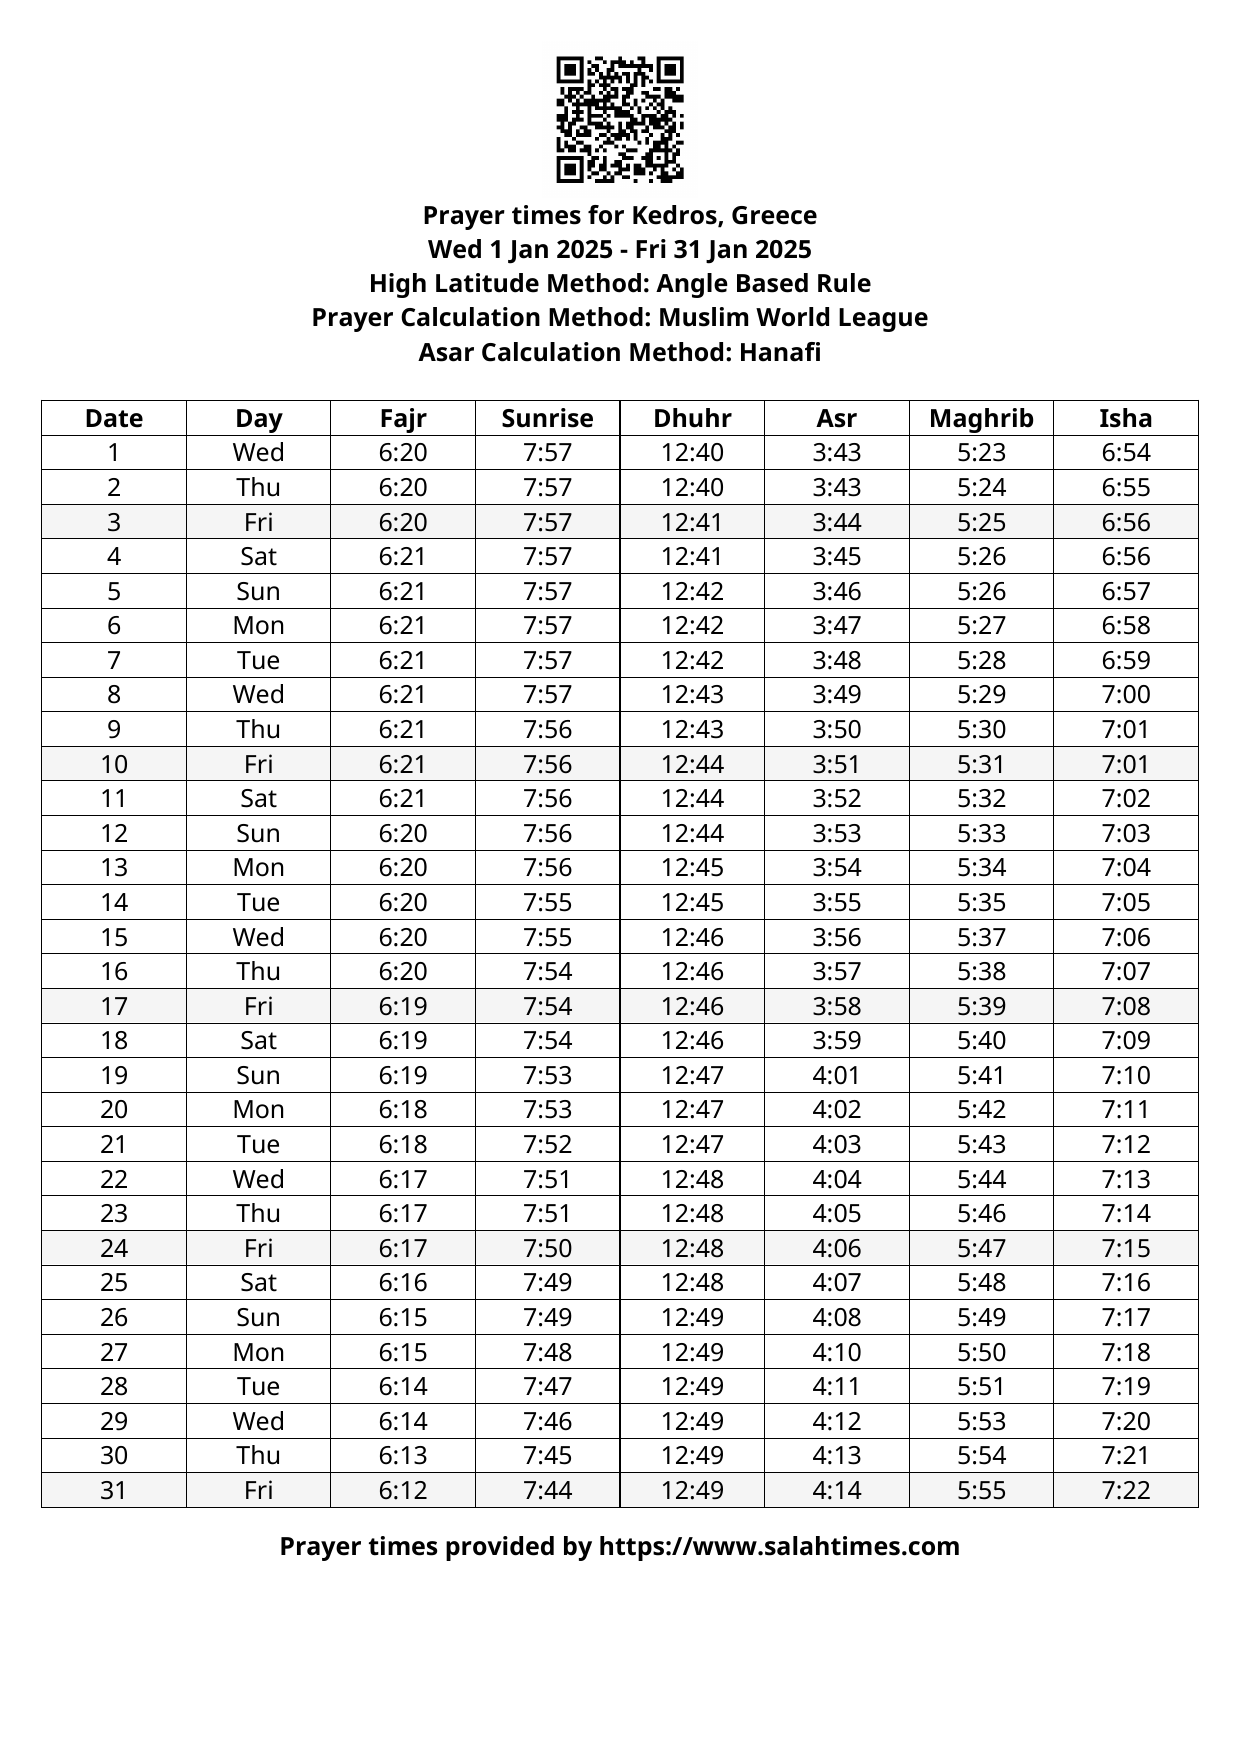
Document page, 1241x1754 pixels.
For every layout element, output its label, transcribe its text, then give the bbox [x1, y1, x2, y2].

table_cell 7:04 [1054, 851, 1198, 884]
table_cell Sat [187, 781, 330, 815]
table_cell Wed [187, 678, 330, 711]
table_cell 12:40 [621, 436, 764, 469]
table_cell 7:18 [1054, 1335, 1198, 1368]
table_cell 14 [42, 885, 186, 919]
table_cell 5 [42, 574, 186, 607]
table_cell 12:42 [621, 574, 764, 607]
table_cell Mon [187, 1093, 330, 1126]
table_cell 7:49 [476, 1266, 619, 1299]
table_cell Sun [187, 816, 330, 849]
table_cell 5:49 [910, 1300, 1053, 1334]
table_cell 5:51 [910, 1369, 1053, 1403]
table_cell 7:54 [476, 1024, 619, 1057]
table_cell 3:51 [765, 747, 909, 780]
table_cell 6:16 [331, 1266, 475, 1299]
table_cell 4:11 [765, 1369, 909, 1403]
table_cell 6:21 [331, 747, 475, 780]
table_cell 12:44 [621, 781, 764, 815]
table_cell 5:28 [910, 643, 1053, 677]
table_header Isha [1054, 401, 1198, 434]
table_cell Tue [187, 1369, 330, 1403]
table_cell 6:17 [331, 1162, 475, 1195]
table_cell 6:21 [331, 643, 475, 677]
table_cell Sat [187, 539, 330, 573]
table_cell Thu [187, 470, 330, 504]
table_cell 3:45 [765, 539, 909, 573]
table_cell 12:46 [621, 920, 764, 953]
table_cell 6:17 [331, 1231, 475, 1264]
table_cell 5:24 [910, 470, 1053, 504]
table_cell 3 [42, 505, 186, 538]
table_cell 5:32 [910, 781, 1053, 815]
table_cell Fri [187, 1473, 330, 1507]
table_cell 4:02 [765, 1093, 909, 1126]
table_cell 3:47 [765, 609, 909, 642]
table_cell 6:20 [331, 885, 475, 919]
table_cell 12:42 [621, 609, 764, 642]
table_cell 12:47 [621, 1058, 764, 1092]
table_cell 5:48 [910, 1266, 1053, 1299]
table_cell 5:35 [910, 885, 1053, 919]
table_cell 5:50 [910, 1335, 1053, 1368]
table_cell 10 [42, 747, 186, 780]
table_cell 3:52 [765, 781, 909, 815]
table_cell 6:15 [331, 1300, 475, 1334]
table_cell 6:21 [331, 539, 475, 573]
table_cell 7:12 [1054, 1127, 1198, 1161]
table_header Dhuhr [621, 401, 764, 434]
table_cell Sat [187, 1024, 330, 1057]
table_cell 24 [42, 1231, 186, 1264]
table_cell 12:46 [621, 1024, 764, 1057]
table_cell 26 [42, 1300, 186, 1334]
table_cell 5:23 [910, 436, 1053, 469]
table_cell 6:20 [331, 954, 475, 988]
text High Latitude Method: Angle Based Rule [42, 266, 1198, 300]
table_cell 4:10 [765, 1335, 909, 1368]
table_cell 12:47 [621, 1093, 764, 1126]
table_cell Wed [187, 920, 330, 953]
table_cell 6:20 [331, 470, 475, 504]
table_cell 5:46 [910, 1196, 1053, 1230]
table_cell 7:57 [476, 574, 619, 607]
table_cell 7:56 [476, 747, 619, 780]
table_cell 7 [42, 643, 186, 677]
table_cell 6:19 [331, 989, 475, 1022]
table_cell Wed [187, 436, 330, 469]
table_cell 7:16 [1054, 1266, 1198, 1299]
table_cell 7:54 [476, 954, 619, 988]
table_cell Thu [187, 1196, 330, 1230]
table_cell 7:10 [1054, 1058, 1198, 1092]
table_cell 12:48 [621, 1196, 764, 1230]
table_cell 7:48 [476, 1335, 619, 1368]
table_cell 3:54 [765, 851, 909, 884]
table_cell 5:53 [910, 1404, 1053, 1437]
table_cell 12:46 [621, 989, 764, 1022]
table_cell 16 [42, 954, 186, 988]
table_cell 7:45 [476, 1439, 619, 1472]
table_cell 6:18 [331, 1093, 475, 1126]
table_cell 7:51 [476, 1196, 619, 1230]
table_cell 12:44 [621, 816, 764, 849]
table_cell 2 [42, 470, 186, 504]
table_cell 6:59 [1054, 643, 1198, 677]
table_header Date [42, 401, 186, 434]
table_cell 7:57 [476, 505, 619, 538]
table_cell Sun [187, 1300, 330, 1334]
table_cell 6:56 [1054, 539, 1198, 573]
table_cell 3:48 [765, 643, 909, 677]
table_cell 12:45 [621, 885, 764, 919]
table_cell 7:17 [1054, 1300, 1198, 1334]
table_cell 1 [42, 436, 186, 469]
table_cell 7:54 [476, 989, 619, 1022]
table_cell 6:20 [331, 851, 475, 884]
table_header Maghrib [910, 401, 1053, 434]
table_cell Mon [187, 1335, 330, 1368]
table_cell 5:42 [910, 1093, 1053, 1126]
table_cell 6:19 [331, 1024, 475, 1057]
table_cell 4:05 [765, 1196, 909, 1230]
table_cell 4:06 [765, 1231, 909, 1264]
table_cell 6:56 [1054, 505, 1198, 538]
table_cell 6:14 [331, 1369, 475, 1403]
table_cell Fri [187, 1231, 330, 1264]
table_cell 12:47 [621, 1127, 764, 1161]
table_cell 5:37 [910, 920, 1053, 953]
table_cell 7:55 [476, 885, 619, 919]
table_cell 18 [42, 1024, 186, 1057]
table_cell 12:49 [621, 1439, 764, 1472]
table_cell 5:31 [910, 747, 1053, 780]
table_cell 5:25 [910, 505, 1053, 538]
table_cell 6:20 [331, 505, 475, 538]
table_cell 3:53 [765, 816, 909, 849]
table_cell 12:46 [621, 954, 764, 988]
table_cell 27 [42, 1335, 186, 1368]
table_header Asr [765, 401, 909, 434]
table_cell 6 [42, 609, 186, 642]
table_cell 12:45 [621, 851, 764, 884]
table_cell Thu [187, 1439, 330, 1472]
table_cell 12:43 [621, 678, 764, 711]
table_cell 5:41 [910, 1058, 1053, 1092]
table_cell 7:11 [1054, 1093, 1198, 1126]
table_cell 5:43 [910, 1127, 1053, 1161]
table_cell Tue [187, 1127, 330, 1161]
table_cell 5:34 [910, 851, 1053, 884]
table_cell 3:55 [765, 885, 909, 919]
table_cell 7:19 [1054, 1369, 1198, 1403]
text Asar Calculation Method: Hanafi [42, 334, 1198, 368]
table_cell 7:01 [1054, 747, 1198, 780]
table_cell 3:46 [765, 574, 909, 607]
table_cell 7:14 [1054, 1196, 1198, 1230]
table_cell 13 [42, 851, 186, 884]
table_cell 9 [42, 712, 186, 746]
table_cell 7:22 [1054, 1473, 1198, 1507]
table_cell 21 [42, 1127, 186, 1161]
table_cell 5:40 [910, 1024, 1053, 1057]
table_cell 12:48 [621, 1266, 764, 1299]
table_cell 6:18 [331, 1127, 475, 1161]
table_cell Fri [187, 747, 330, 780]
table_cell 6:58 [1054, 609, 1198, 642]
table_cell Sat [187, 1266, 330, 1299]
table_cell 6:15 [331, 1335, 475, 1368]
table_cell 6:19 [331, 1058, 475, 1092]
table_cell 7:06 [1054, 920, 1198, 953]
table_cell 3:43 [765, 470, 909, 504]
table_cell Fri [187, 989, 330, 1022]
table_cell 6:20 [331, 816, 475, 849]
table_header Day [187, 401, 330, 434]
text Prayer times for Kedros, Greece [42, 198, 1198, 232]
table_cell Sun [187, 1058, 330, 1092]
table_cell 7:57 [476, 436, 619, 469]
table_cell 7:53 [476, 1093, 619, 1126]
table_cell 5:47 [910, 1231, 1053, 1264]
table_cell Tue [187, 643, 330, 677]
table_cell 7:03 [1054, 816, 1198, 849]
table_header Sunrise [476, 401, 619, 434]
table_cell Fri [187, 505, 330, 538]
table_cell 12:49 [621, 1335, 764, 1368]
table_cell 6:54 [1054, 436, 1198, 469]
table_cell 3:56 [765, 920, 909, 953]
table_cell 12:40 [621, 470, 764, 504]
picture [542, 41, 699, 198]
table_cell 3:44 [765, 505, 909, 538]
table_cell 11 [42, 781, 186, 815]
table_cell 7:52 [476, 1127, 619, 1161]
table_cell Sun [187, 574, 330, 607]
table_cell 4:07 [765, 1266, 909, 1299]
table_cell 4:03 [765, 1127, 909, 1161]
table_cell 7:20 [1054, 1404, 1198, 1437]
table_cell 7:57 [476, 678, 619, 711]
table_cell 7:57 [476, 609, 619, 642]
table_cell 6:12 [331, 1473, 475, 1507]
table_cell 3:59 [765, 1024, 909, 1057]
table_cell 7:46 [476, 1404, 619, 1437]
table_cell 6:21 [331, 712, 475, 746]
table_cell 23 [42, 1196, 186, 1230]
table_cell 12:41 [621, 539, 764, 573]
table_cell 4:13 [765, 1439, 909, 1472]
table_cell 7:21 [1054, 1439, 1198, 1472]
table_cell 19 [42, 1058, 186, 1092]
table_cell 5:30 [910, 712, 1053, 746]
table_cell 31 [42, 1473, 186, 1507]
table_cell 7:56 [476, 851, 619, 884]
table_cell 3:50 [765, 712, 909, 746]
table_cell 7:15 [1054, 1231, 1198, 1264]
table_cell 28 [42, 1369, 186, 1403]
table_cell 7:56 [476, 781, 619, 815]
text Prayer times provided by https://www.salahtimes.com [42, 1528, 1198, 1563]
text Wed 1 Jan 2025 - Fri 31 Jan 2025 [42, 232, 1198, 266]
table_cell 3:43 [765, 436, 909, 469]
table_cell Mon [187, 609, 330, 642]
table_cell Tue [187, 885, 330, 919]
table_cell 6:21 [331, 781, 475, 815]
table_cell 7:49 [476, 1300, 619, 1334]
table_cell 7:07 [1054, 954, 1198, 988]
table_cell 7:57 [476, 643, 619, 677]
table_cell 7:02 [1054, 781, 1198, 815]
table_cell 5:33 [910, 816, 1053, 849]
table_cell 12:49 [621, 1300, 764, 1334]
table_cell 6:20 [331, 920, 475, 953]
table_cell 12:41 [621, 505, 764, 538]
table_cell 4:12 [765, 1404, 909, 1437]
table_cell 6:14 [331, 1404, 475, 1437]
table_cell 7:08 [1054, 989, 1198, 1022]
table_cell 30 [42, 1439, 186, 1472]
table_cell 7:05 [1054, 885, 1198, 919]
table_cell 6:21 [331, 609, 475, 642]
table_cell 12:44 [621, 747, 764, 780]
table_cell 4:01 [765, 1058, 909, 1092]
table_cell 7:57 [476, 470, 619, 504]
table_cell 7:44 [476, 1473, 619, 1507]
table_cell 6:13 [331, 1439, 475, 1472]
table_cell 17 [42, 989, 186, 1022]
table_cell Thu [187, 712, 330, 746]
table_cell Mon [187, 851, 330, 884]
table_cell 3:58 [765, 989, 909, 1022]
table_cell 12 [42, 816, 186, 849]
table_cell 5:55 [910, 1473, 1053, 1507]
table_cell 6:55 [1054, 470, 1198, 504]
table_cell 7:13 [1054, 1162, 1198, 1195]
table_cell 22 [42, 1162, 186, 1195]
table_cell 5:27 [910, 609, 1053, 642]
table_cell Wed [187, 1404, 330, 1437]
table_cell 4 [42, 539, 186, 573]
table_cell 8 [42, 678, 186, 711]
table_cell 5:26 [910, 539, 1053, 573]
table_cell 12:49 [621, 1473, 764, 1507]
table_cell 5:38 [910, 954, 1053, 988]
table_cell 6:57 [1054, 574, 1198, 607]
table_cell 6:21 [331, 678, 475, 711]
table_cell 6:17 [331, 1196, 475, 1230]
table_cell 5:54 [910, 1439, 1053, 1472]
table_cell 29 [42, 1404, 186, 1437]
table_cell 12:49 [621, 1369, 764, 1403]
table_cell 7:47 [476, 1369, 619, 1403]
table_cell 4:04 [765, 1162, 909, 1195]
table_cell 5:29 [910, 678, 1053, 711]
table_cell 7:50 [476, 1231, 619, 1264]
table_cell 7:09 [1054, 1024, 1198, 1057]
table_cell 3:49 [765, 678, 909, 711]
text Prayer Calculation Method: Muslim World League [42, 300, 1198, 334]
table_cell 25 [42, 1266, 186, 1299]
table_cell 5:44 [910, 1162, 1053, 1195]
table_cell 7:51 [476, 1162, 619, 1195]
table_cell 7:56 [476, 712, 619, 746]
table_cell 20 [42, 1093, 186, 1126]
table_cell 15 [42, 920, 186, 953]
table_cell 7:57 [476, 539, 619, 573]
table_cell 7:55 [476, 920, 619, 953]
table_cell 4:14 [765, 1473, 909, 1507]
table_cell 12:49 [621, 1404, 764, 1437]
table_cell Wed [187, 1162, 330, 1195]
table_cell 7:00 [1054, 678, 1198, 711]
table_cell 5:26 [910, 574, 1053, 607]
table_cell 3:57 [765, 954, 909, 988]
table_cell 5:39 [910, 989, 1053, 1022]
table_cell 4:08 [765, 1300, 909, 1334]
table_cell 7:56 [476, 816, 619, 849]
table_cell Thu [187, 954, 330, 988]
table_header Fajr [331, 401, 475, 434]
table_cell 6:21 [331, 574, 475, 607]
table_cell 12:48 [621, 1162, 764, 1195]
table_cell 7:53 [476, 1058, 619, 1092]
table_cell 12:43 [621, 712, 764, 746]
table_cell 7:01 [1054, 712, 1198, 746]
table_cell 12:42 [621, 643, 764, 677]
table_cell 12:48 [621, 1231, 764, 1264]
table_cell 6:20 [331, 436, 475, 469]
